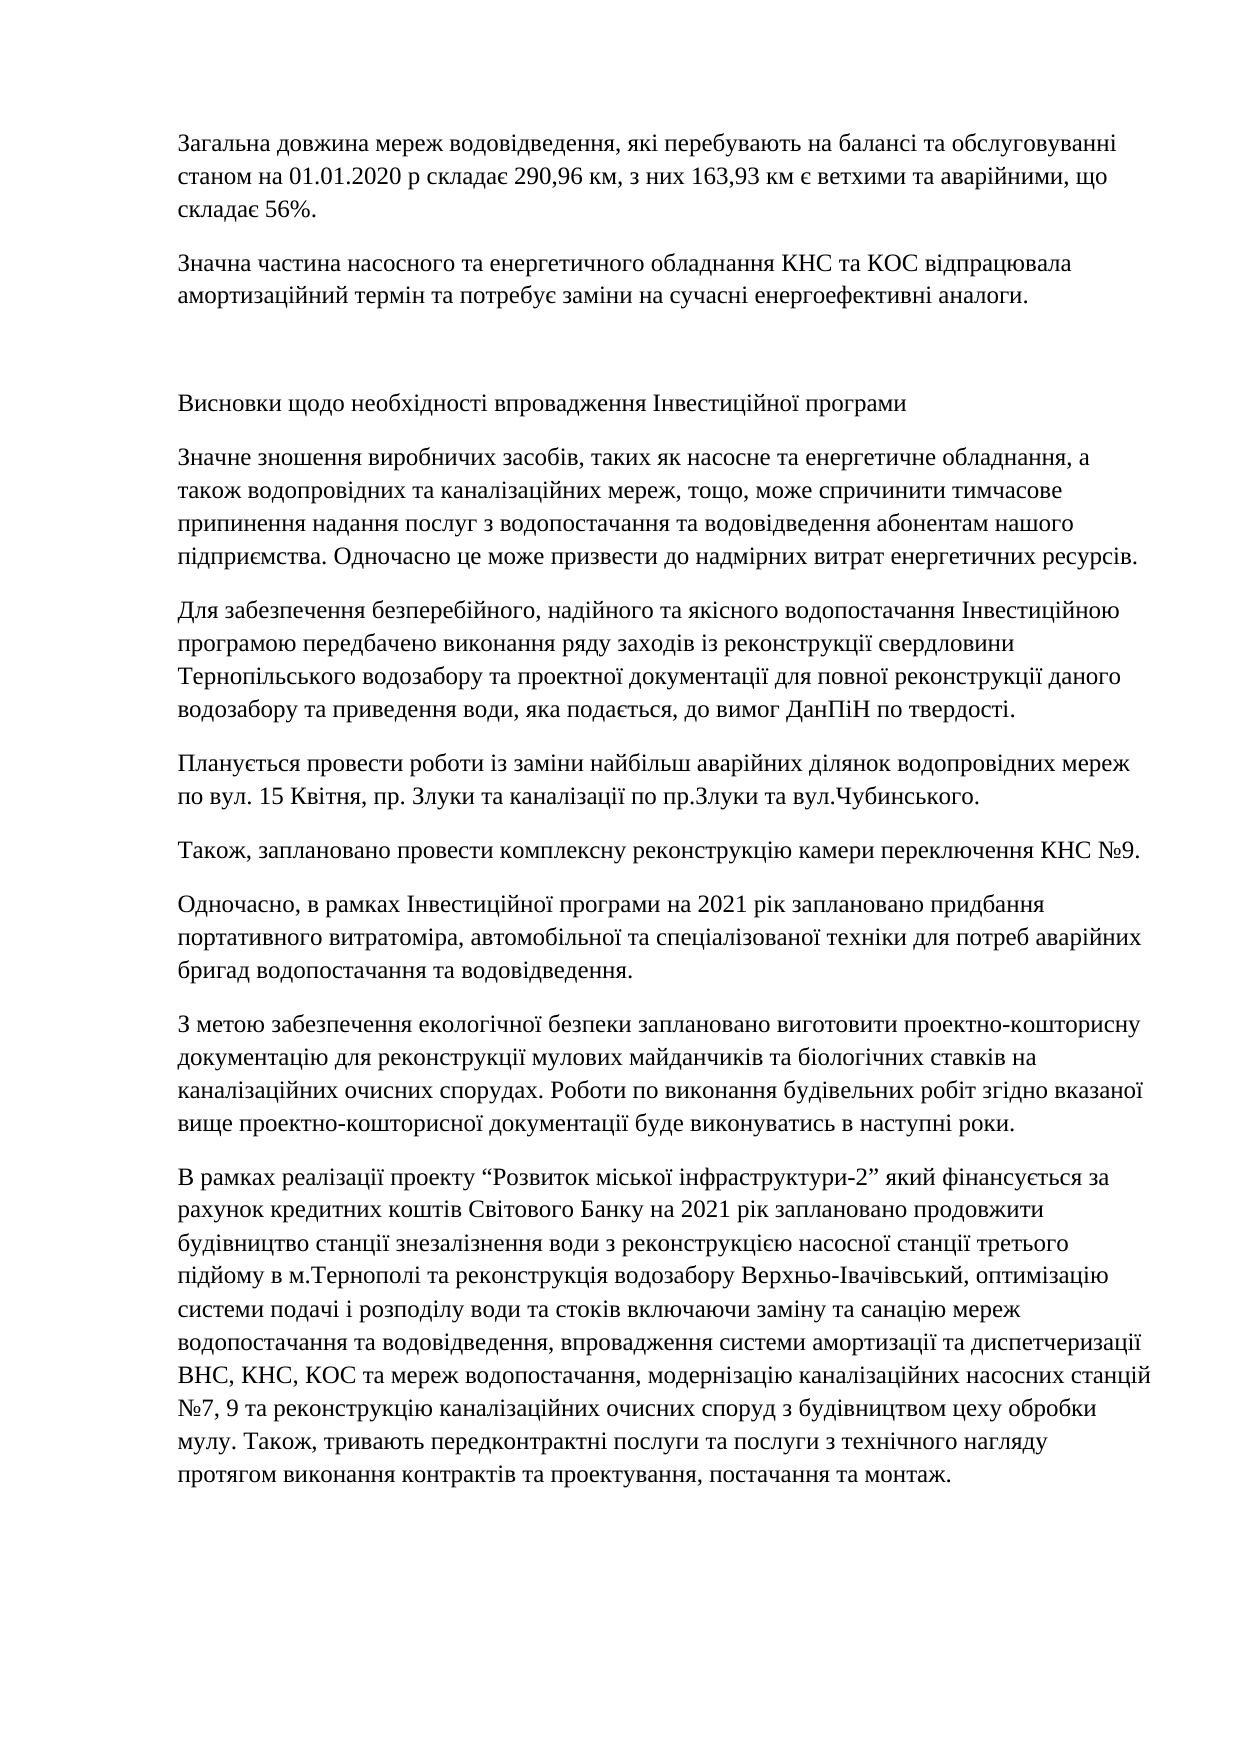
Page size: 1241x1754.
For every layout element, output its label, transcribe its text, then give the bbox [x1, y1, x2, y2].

text Значне зношення виробничих засобів, таких як насосне та енергетичне обладнання, а також водопровідних та каналізаційних мереж, тощо, може спричинити тимчасове припинення надання послуг з водопостачання та водовідведення абонентам нашого підприємства. Одночасно це може призвести до надмірних витрат енергетичних ресурсів. [177, 442, 1152, 570]
text Висновки щодо необхідності впровадження Інвестиційної програми [177, 388, 1152, 417]
text Значна частина насосного та енергетичного обладнання КНС та КОС відпрацювала амортизаційний термін та потребує заміни на сучасні енергоефективні аналоги. [177, 248, 1152, 309]
text Також, заплановано провести комплексну реконструкцію камери переключення КНС №9. [177, 835, 1152, 864]
text Загальна довжина мереж водовідведення, які перебувають на балансі та обслуговуванні станом на 01.01.2020 р складає 290,96 км, з них 163,93 км є ветхими та аварійними, що складає 56%. [177, 128, 1152, 222]
text В рамках реалізації проекту “Розвиток міської інфраструктури-2” який фінансується за рахунок кредитних коштів Світового Банку на 2021 рік заплановано продовжити будівництво станції знезалізнення води з реконструкцією насосної станції третього підйому в м.Тернополі та реконструкція водозабору Верхньо-Івачівський, оптимізацію системи подачі і розподілу води та стоків включаючи заміну та санацію мереж водопостачання та водовідведення, впровадження системи амортизації та диспетчеризації ВНС, КНС, КОС та мереж водопостачання, модернізацію каналізаційних насосних станцій №7, 9 та реконструкцію каналізаційних очисних споруд з будівництвом цеху обробки мулу. Також, тривають передконтрактні послуги та послуги з технічного нагляду протягом виконання контрактів та проектування, постачання та монтаж. [177, 1162, 1152, 1487]
text Планується провести роботи із заміни найбільш аварійних ділянок водопровідних мереж по вул. 15 Квітня, пр. Злуки та каналізації по пр.Злуки та вул.Чубинського. [177, 748, 1152, 810]
text Одночасно, в рамках Інвестиційної програми на 2021 рік заплановано придбання портативного витратоміра, автомобільної та спеціалізованої техніки для потреб аварійних бригад водопостачання та водовідведення. [177, 889, 1152, 983]
text Для забезпечення безперебійного, надійного та якісного водопостачання Інвестиційною програмою передбачено виконання ряду заходів із реконструкції свердловини Тернопільського водозабору та проектної документації для повної реконструкції даного водозабору та приведення води, яка подається, до вимог ДанПіН по твердості. [177, 595, 1152, 723]
text З метою забезпечення екологічної безпеки заплановано виготовити проектно-кошторисну документацію для реконструкції мулових майданчиків та біологічних ставків на каналізаційних очисних спорудах. Роботи по виконання будівельних робіт згідно вказаної вище проектно-кошторисної документації буде виконуватись в наступні роки. [177, 1009, 1152, 1136]
